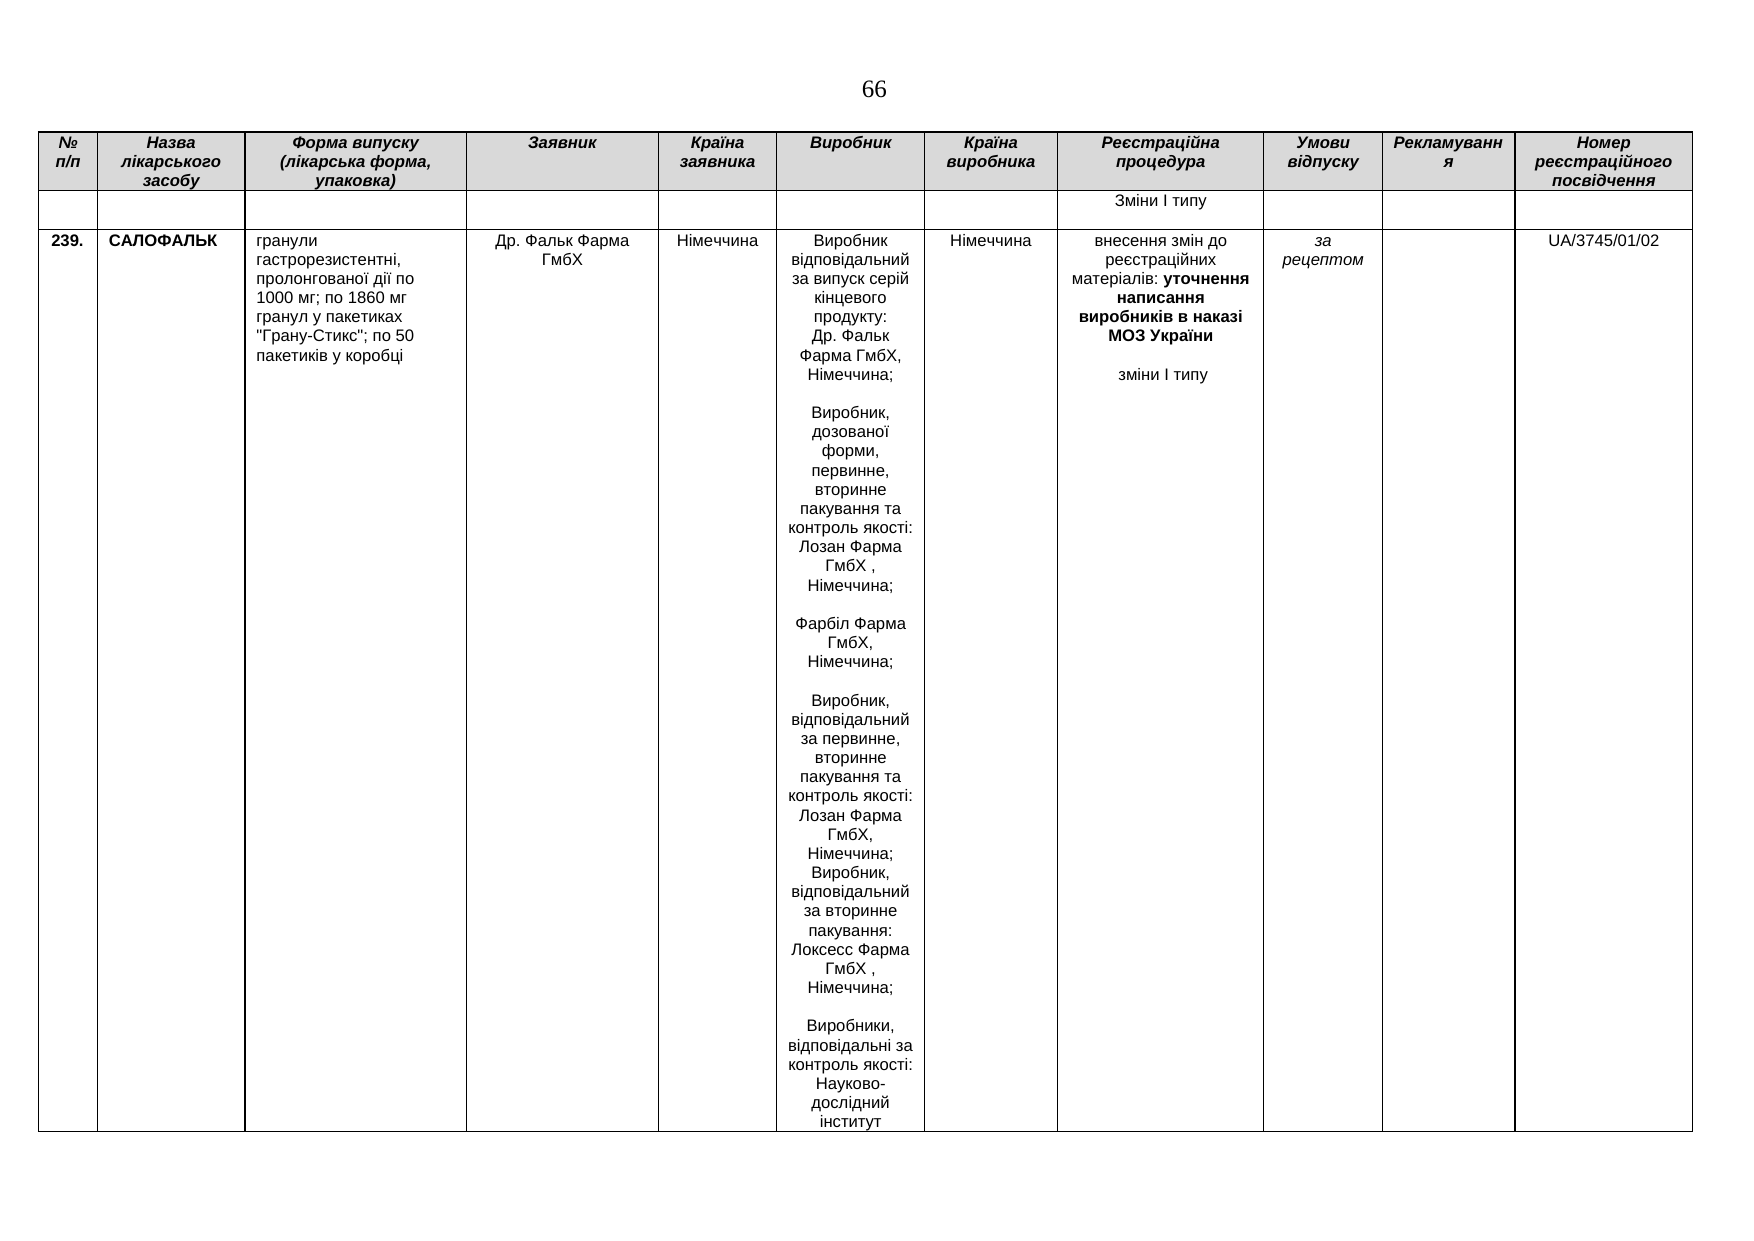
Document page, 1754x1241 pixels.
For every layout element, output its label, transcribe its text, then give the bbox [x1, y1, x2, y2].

table_header Номер реєстраційного посвідчення [1516, 133, 1692, 190]
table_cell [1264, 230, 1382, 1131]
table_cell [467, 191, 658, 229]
table_header Умови відпуску [1264, 133, 1382, 190]
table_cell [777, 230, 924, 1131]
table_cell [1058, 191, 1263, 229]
table_header Заявник [467, 133, 658, 190]
table_header Країна виробника [925, 133, 1057, 190]
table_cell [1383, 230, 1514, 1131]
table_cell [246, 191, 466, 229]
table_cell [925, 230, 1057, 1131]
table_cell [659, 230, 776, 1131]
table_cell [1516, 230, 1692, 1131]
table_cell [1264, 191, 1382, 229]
table_header Країна заявника [659, 133, 776, 190]
table_header Форма випуску (лікарська форма, упаковка) [246, 133, 466, 190]
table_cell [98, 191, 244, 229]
table_header Назва лікарського засобу [98, 133, 244, 190]
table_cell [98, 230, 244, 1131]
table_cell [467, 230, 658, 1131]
table_header Виробник [777, 133, 924, 190]
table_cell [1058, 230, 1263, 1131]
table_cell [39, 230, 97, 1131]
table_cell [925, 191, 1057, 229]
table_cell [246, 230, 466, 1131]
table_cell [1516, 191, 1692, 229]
table_header № п/п [39, 133, 97, 190]
table_header Реєстраційна процедура [1058, 133, 1263, 190]
table_header Рекламування [1383, 133, 1514, 190]
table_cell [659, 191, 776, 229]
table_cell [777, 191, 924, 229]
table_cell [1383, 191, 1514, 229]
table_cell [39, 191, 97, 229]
